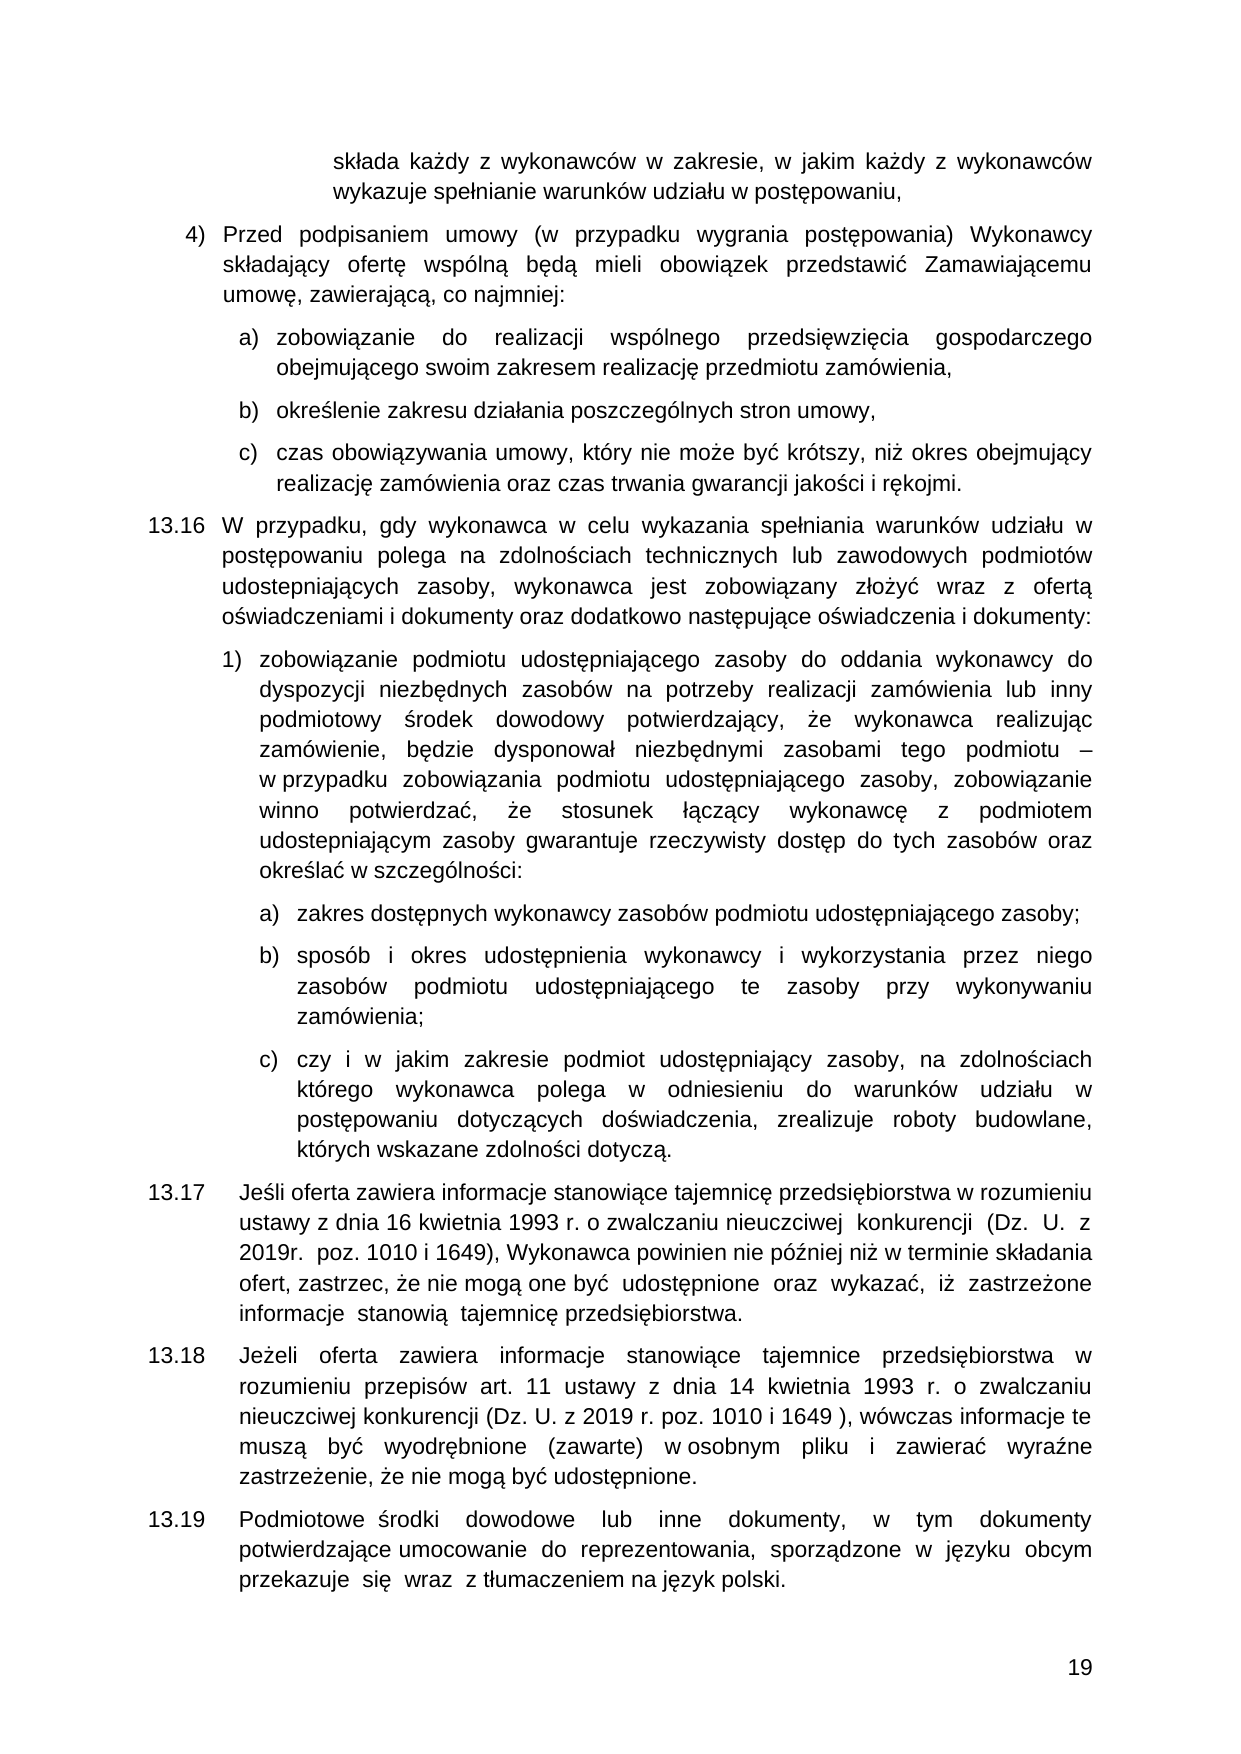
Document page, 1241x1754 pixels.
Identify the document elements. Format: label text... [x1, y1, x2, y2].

list czas obowiązywania umowy, który nie może być krótszy, niż okres obejmujący realizację zamówienia oraz czas trwania gwarancji jakości i rękojmi. [239, 439, 1093, 496]
list W przypadku, gdy wykonawca w celu wykazania spełniania warunków udziału w postępowaniu polega na zdolnościach technicznych lub zawodowych podmiotów udostepniających zasoby, wykonawca jest zobowiązany złożyć wraz z ofertą oświadczeniami i dokumenty oraz dodatkowo następujące oświadczenia i dokumenty: [148, 512, 1093, 629]
list zakres dostępnych wykonawcy zasobów podmiotu udostępniającego zasoby; [259, 900, 1093, 926]
list zobowiązanie do realizacji wspólnego przedsięwzięcia gospodarczego obejmującego swoim zakresem realizację przedmiotu zamówienia, [239, 324, 1093, 380]
list zobowiązanie podmiotu udostępniającego zasoby do oddania wykonawcy do dyspozycji niezbędnych zasobów na potrzeby realizacji zamówienia lub inny podmiotowy środek dowodowy potwierdzający, że wykonawca realizując zamówienie, będzie dysponował niezbędnymi zasobami tego podmiotu – w przypadku zobowiązania podmiotu udostępniającego zasoby, zobowiązanie winno potwierdzać, że stosunek łączący wykonawcę z podmiotem udostepniającym zasoby gwarantuje rzeczywisty dostęp do tych zasobów oraz określać w szczególności: [222, 646, 1093, 883]
list Podmiotowe środki dowodowe lub inne dokumenty, w tym dokumenty potwierdzające umocowanie do reprezentowania, sporządzone w języku obcym przekazuje się wraz z tłumaczeniem na język polski. [148, 1506, 1093, 1593]
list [295, 148, 1093, 204]
list Jeśli oferta zawiera informacje stanowiące tajemnicę przedsiębiorstwa w rozumieniu ustawy z dnia 16 kwietnia 1993 r. o zwalczaniu nieuczciwej konkurencji (Dz. U. z 2019r. poz. 1010 i 1649), Wykonawca powinien nie później niż w terminie składania ofert, zastrzec, że nie mogą one być udostępnione oraz wykazać, iż zastrzeżone informacje stanowią tajemnicę przedsiębiorstwa. [148, 1179, 1093, 1326]
list Przed podpisaniem umowy (w przypadku wygrania postępowania) Wykonawcy składający ofertę wspólną będą mieli obowiązek przedstawić Zamawiającemu umowę, zawierającą, co najmniej: [185, 221, 1093, 307]
list Jeżeli oferta zawiera informacje stanowiące tajemnice przedsiębiorstwa w rozumieniu przepisów art. 11 ustawy z dnia 14 kwietnia 1993 r. o zwalczaniu nieuczciwej konkurencji (Dz. U. z 2019 r. poz. 1010 i 1649 ), wówczas informacje te muszą być wyodrębnione (zawarte) w osobnym pliku i zawierać wyraźne zastrzeżenie, że nie mogą być udostępnione. [148, 1342, 1093, 1489]
list sposób i okres udostępnienia wykonawcy i wykorzystania przez niego zasobów podmiotu udostępniającego te zasoby przy wykonywaniu zamówienia; [259, 942, 1093, 1029]
list określenie zakresu działania poszczególnych stron umowy, [239, 397, 1093, 423]
list czy i w jakim zakresie podmiot udostępniający zasoby, na zdolnościach którego wykonawca polega w odniesieniu do warunków udziału w postępowaniu dotyczących doświadczenia, zrealizuje roboty budowlane, których wskazane zdolności dotyczą. [259, 1046, 1093, 1162]
